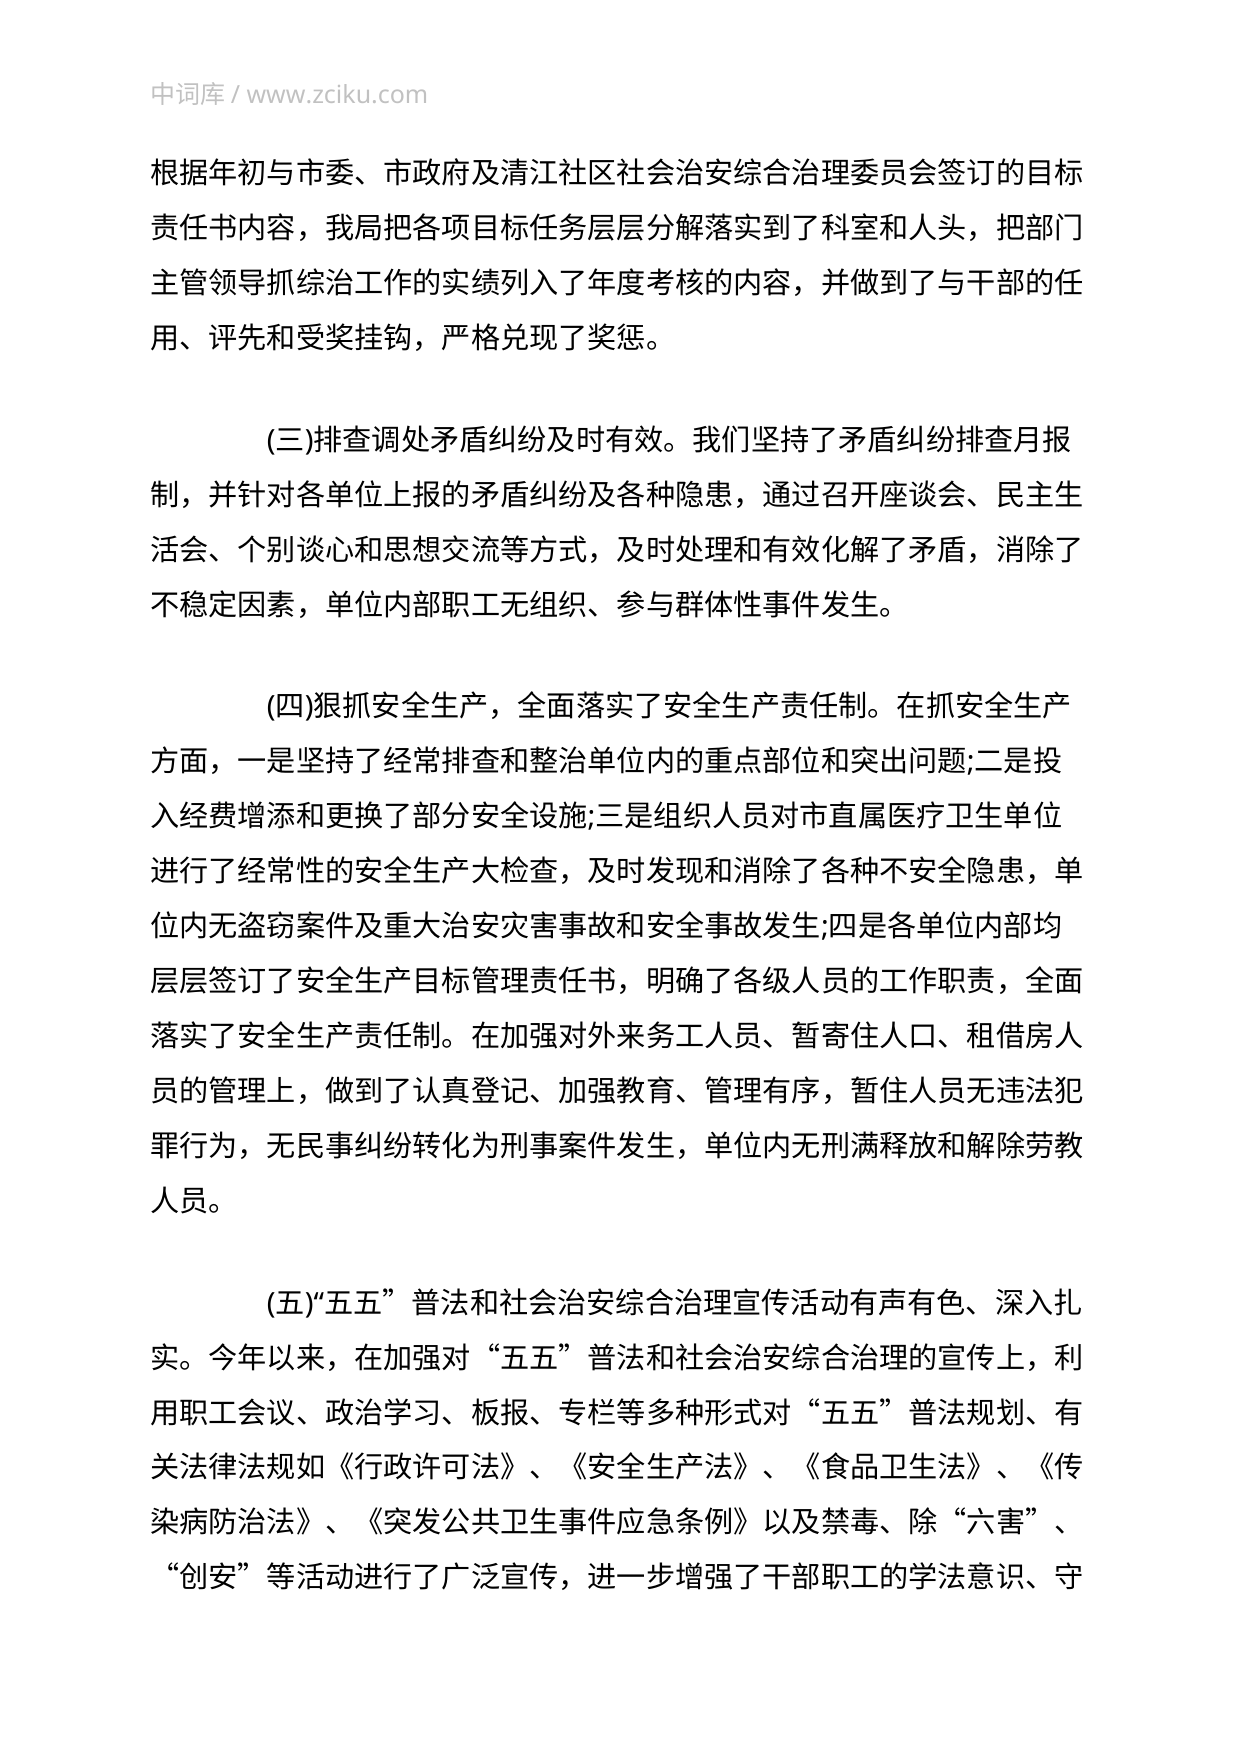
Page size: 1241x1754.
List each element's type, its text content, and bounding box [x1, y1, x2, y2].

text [150, 1279, 1090, 1596]
text (三)排查调处矛盾纠纷及时有效。我们坚持了矛盾纠纷排查月报制，并针对各单位上报的矛盾纠纷及各种隐患，通过召开座谈会、民主生活会、个别谈心和思想交流等方式，及时处理和有效化解了矛盾，消除了不稳定因素，单位内部职工无组织、参与群体性事件发生。 [150, 416, 1090, 623]
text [150, 150, 1090, 357]
text (四)狠抓安全生产，全面落实了安全生产责任制。在抓安全生产方面，一是坚持了经常排查和整治单位内的重点部位和突出问题;二是投入经费增添和更换了部分安全设施;三是组织人员对市直属医疗卫生单位进行了经常性的安全生产大检查，及时发现和消除了各种不安全隐患，单位内无盗窃案件及重大治安灾害事故和安全事故发生;四是各单位内部均层层签订了安全生产目标管理责任书，明确了各级人员的工作职责，全面落实了安全生产责任制。在加强对外来务工人员、暂寄住人口、租借房人员的管理上，做到了认真登记、加强教育、管理有序，暂住人员无违法犯罪行为，无民事纠纷转化为刑事案件发生，单位内无刑满释放和解除劳教人员。 [150, 683, 1090, 1220]
